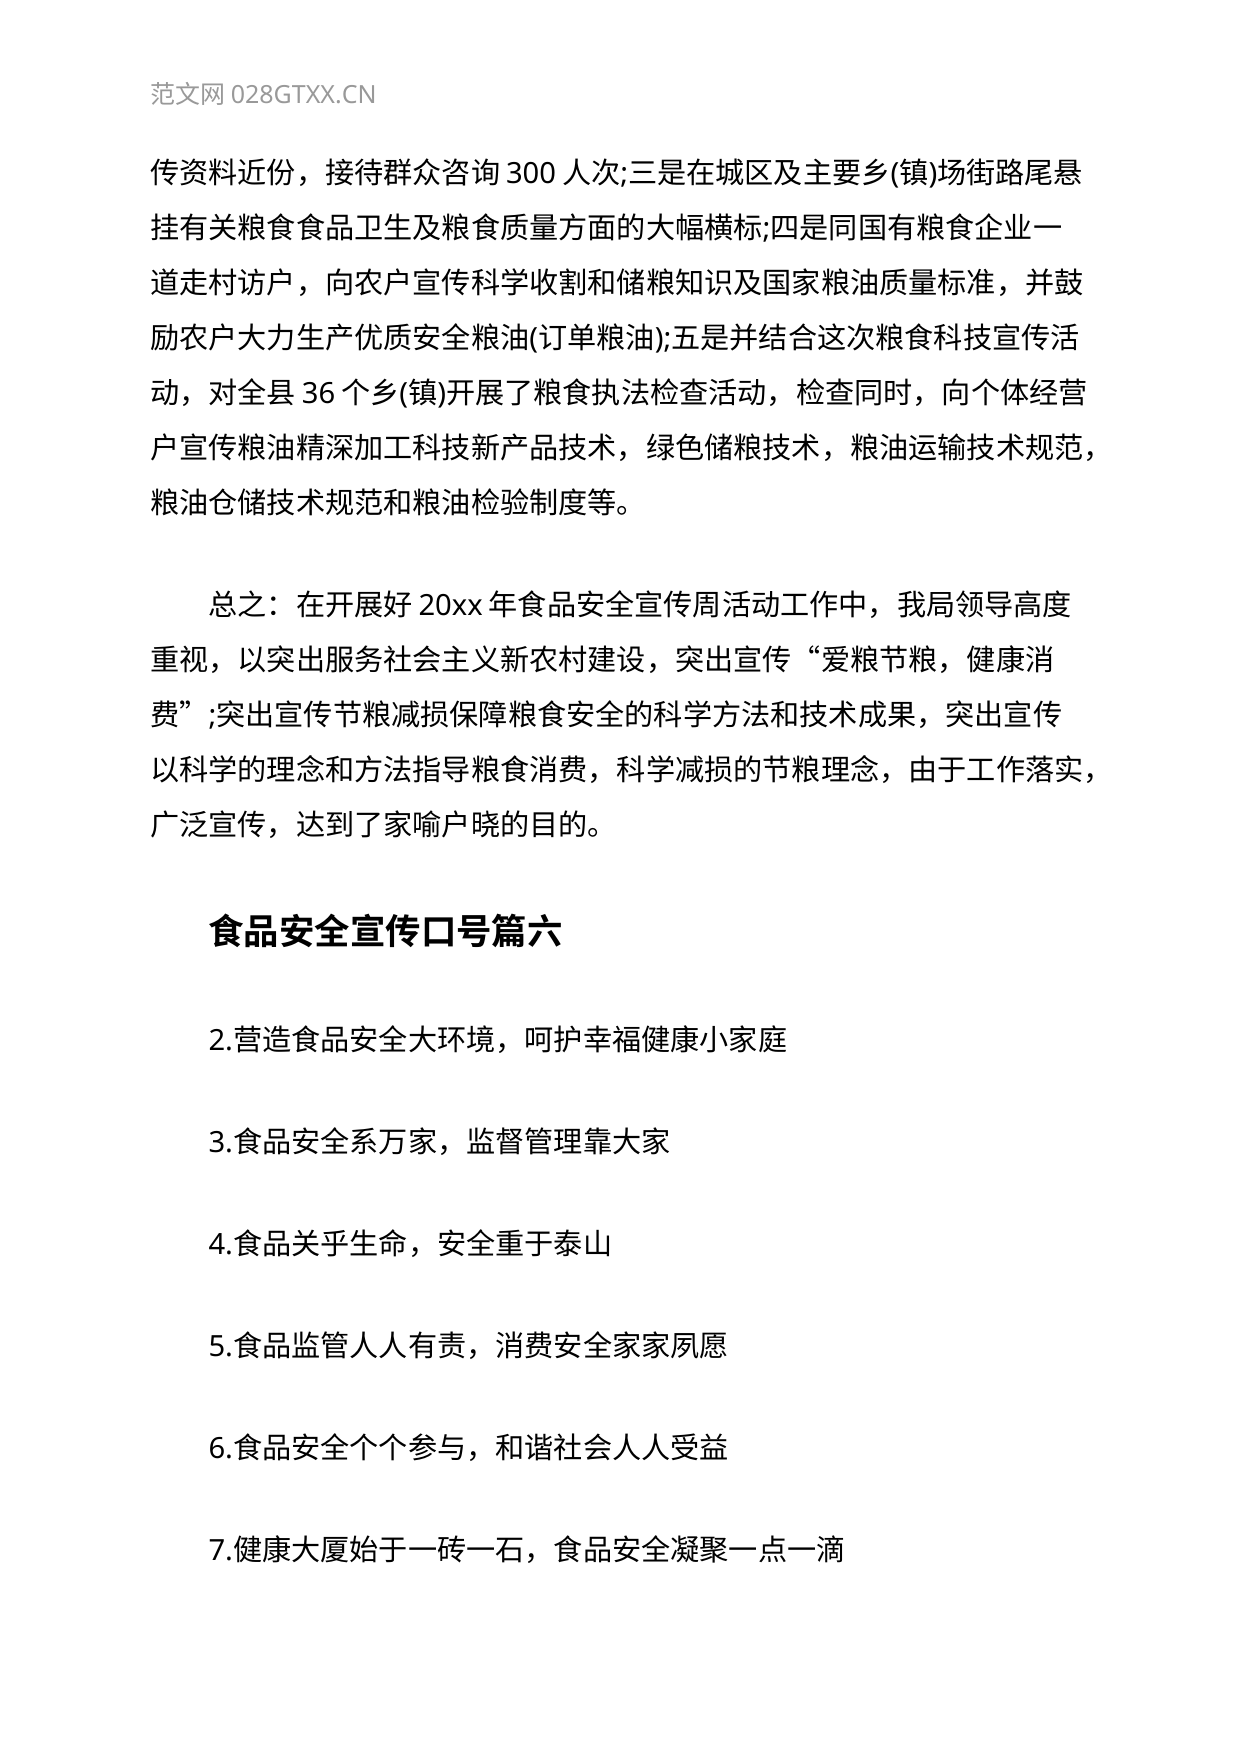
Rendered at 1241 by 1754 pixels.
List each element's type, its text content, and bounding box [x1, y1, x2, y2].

text 5.食品监管人人有责，消费安全家家夙愿 [150, 1322, 1090, 1365]
text 食品安全宣传口号篇六 [150, 903, 1090, 954]
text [150, 150, 1090, 522]
text 2.营造食品安全大环境，呵护幸福健康小家庭 [150, 1017, 1090, 1059]
text 7.健康大厦始于一砖一石，食品安全凝聚一点一滴 [150, 1526, 1090, 1569]
text 4.食品关乎生命，安全重于泰山 [150, 1221, 1090, 1263]
text 6.食品安全个个参与，和谐社会人人受益 [150, 1424, 1090, 1467]
text 总之：在开展好20xx年食品安全宣传周活动工作中，我局领导高度重视，以突出服务社会主义新农村建设，突出宣传“爱粮节粮，健康消费”;突出宣传节粮减损保障粮食安全的科学方法和技术成果，突出宣传以科学的理念和方法指导粮食消费，科学减损的节粮理念，由于工作落实，广泛宣传，达到了家喻户晓的目的。 [150, 582, 1090, 844]
text 3.食品安全系万家，监督管理靠大家 [150, 1118, 1090, 1161]
